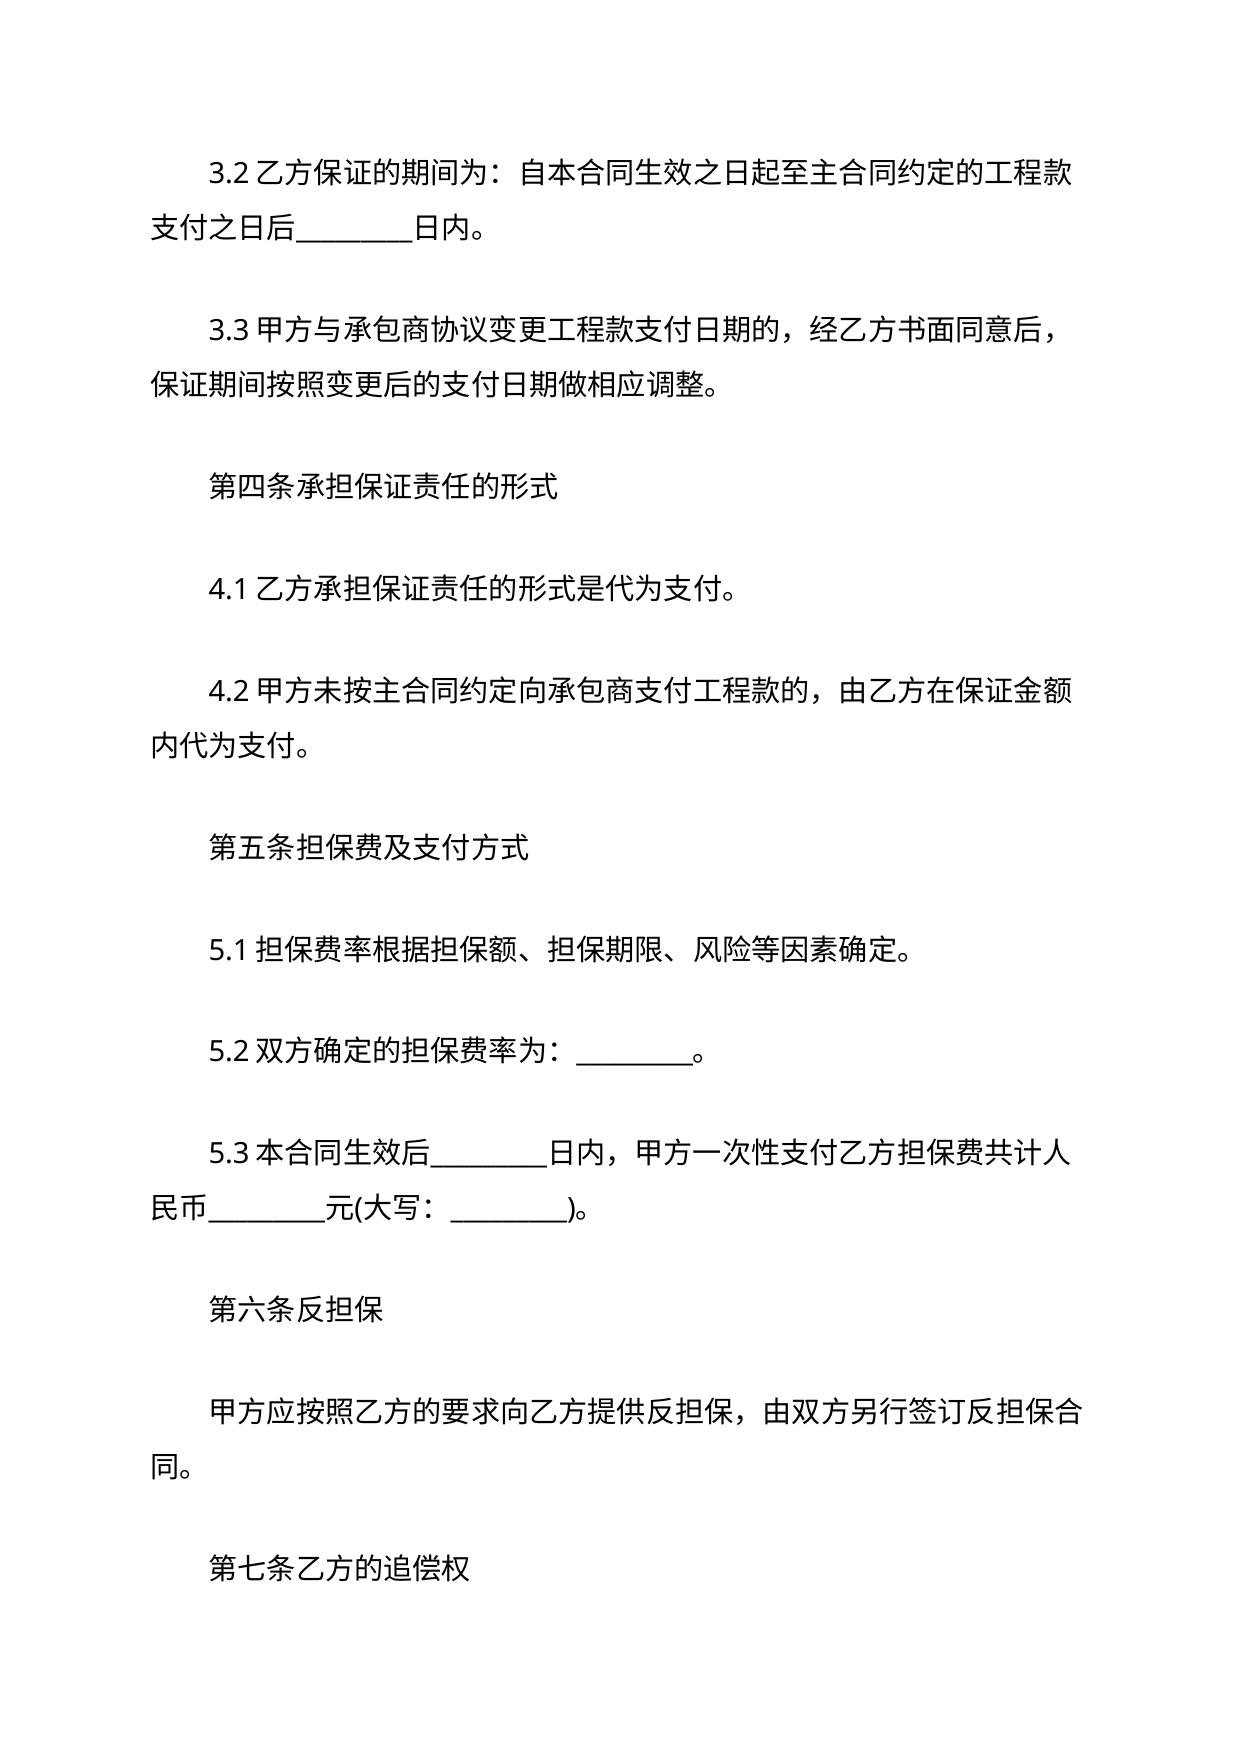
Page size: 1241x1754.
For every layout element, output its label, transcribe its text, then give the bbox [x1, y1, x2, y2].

text 5.3本合同生效后_________日内，甲方一次性支付乙方担保费共计人民币_________元(大写：_________)。 [150, 1130, 1090, 1227]
text 5.2双方确定的担保费率为：_________。 [150, 1028, 1090, 1070]
text 4.2甲方未按主合同约定向承包商支付工程款的，由乙方在保证金额内代为支付。 [150, 667, 1090, 765]
text 第四条承担保证责任的形式 [150, 464, 1090, 506]
text 4.1乙方承担保证责任的形式是代为支付。 [150, 566, 1090, 608]
text 3.2乙方保证的期间为：自本合同生效之日起至主合同约定的工程款支付之日后_________日内。 [150, 150, 1090, 247]
text 第六条反担保 [150, 1287, 1090, 1329]
text 甲方应按照乙方的要求向乙方提供反担保，由双方另行签订反担保合同。 [150, 1389, 1090, 1486]
text 第五条担保费及支付方式 [150, 824, 1090, 867]
text 5.1担保费率根据担保额、担保期限、风险等因素确定。 [150, 926, 1090, 968]
text 3.3甲方与承包商协议变更工程款支付日期的，经乙方书面同意后，保证期间按照变更后的支付日期做相应调整。 [150, 307, 1090, 404]
text 第七条乙方的追偿权 [150, 1545, 1090, 1588]
